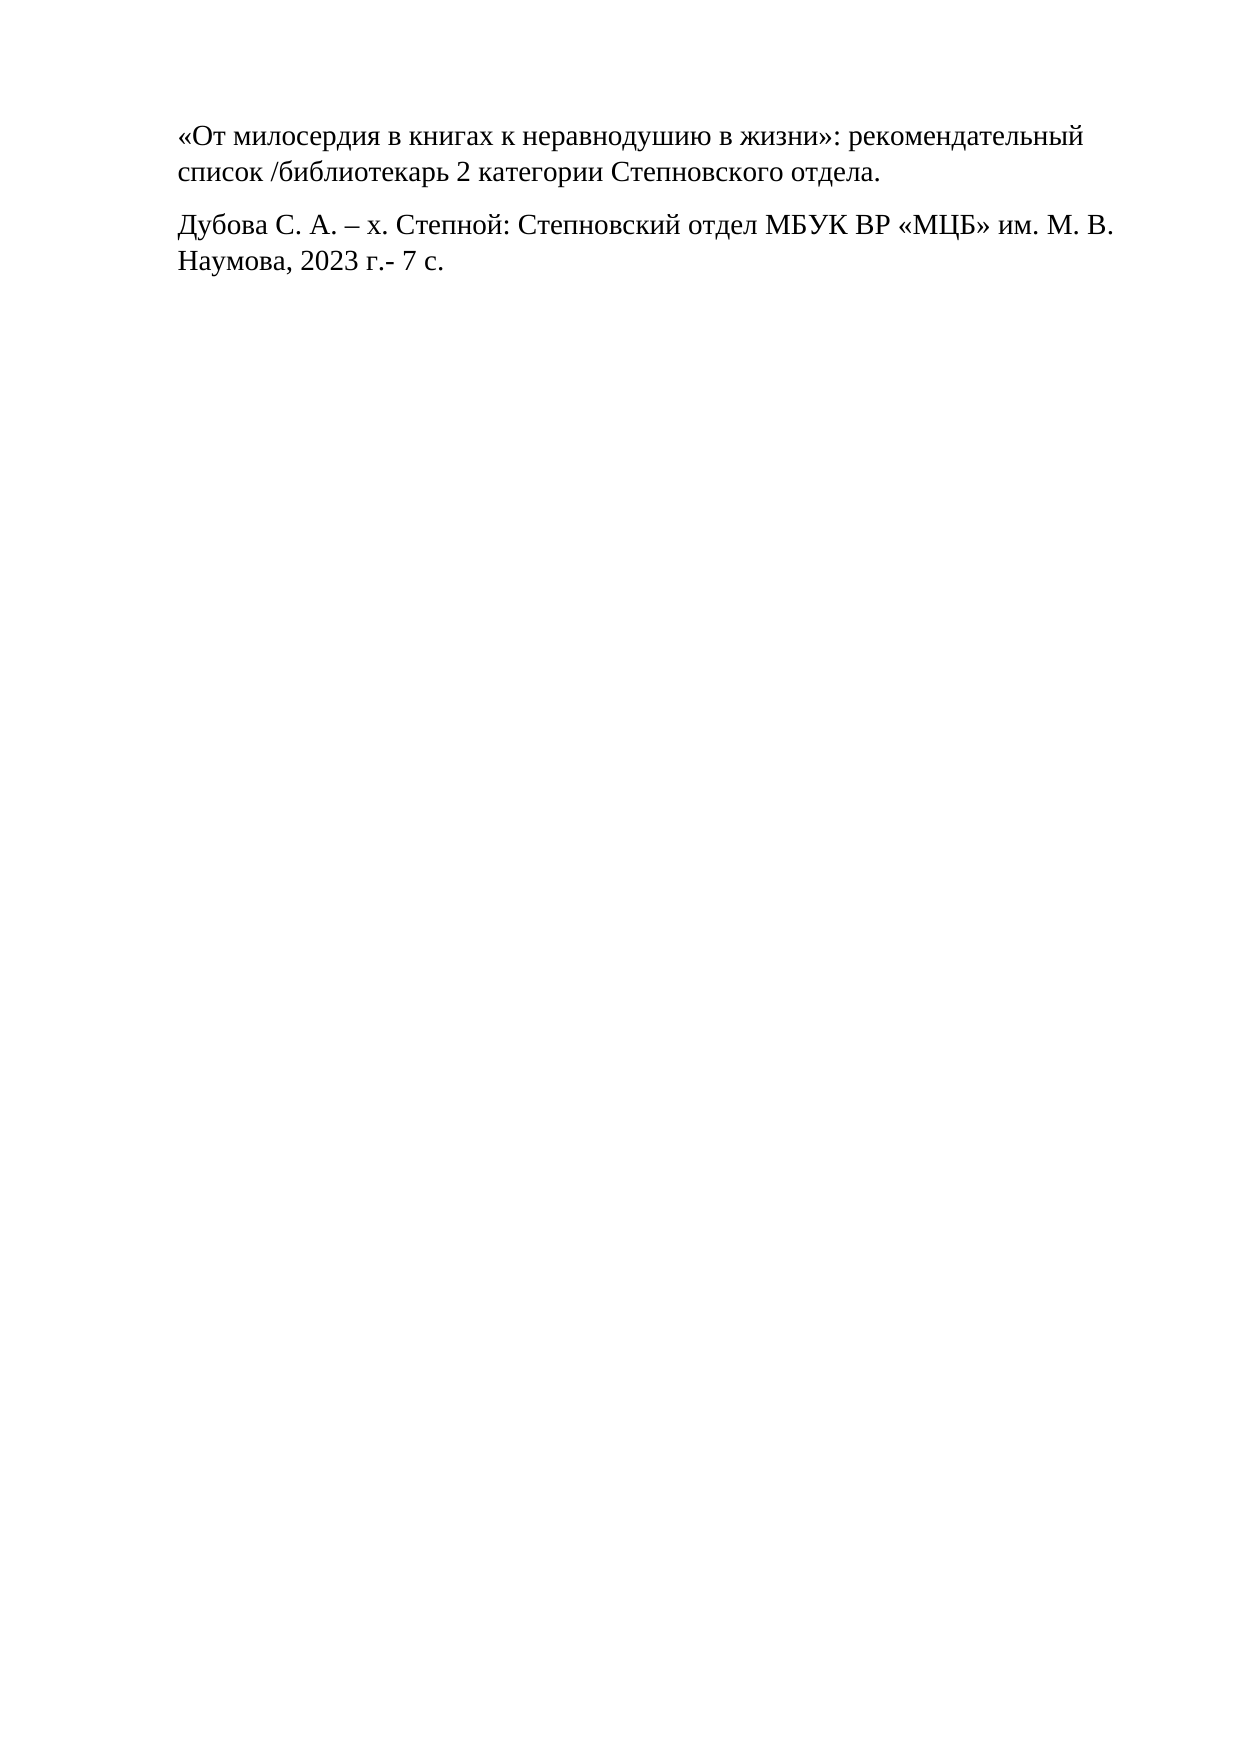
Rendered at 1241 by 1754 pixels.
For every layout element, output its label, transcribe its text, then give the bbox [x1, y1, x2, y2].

text Дубова С. А. – х. Степной: Степновский отдел МБУК ВР «МЦБ» им. М. В. Наумова, 2023 г.- 7 с. [177, 207, 1152, 277]
text «От милосердия в книгах к неравнодушию в жизни»: рекомендательный список /библиотекарь 2 категории Степновского отдела. [177, 118, 1152, 188]
